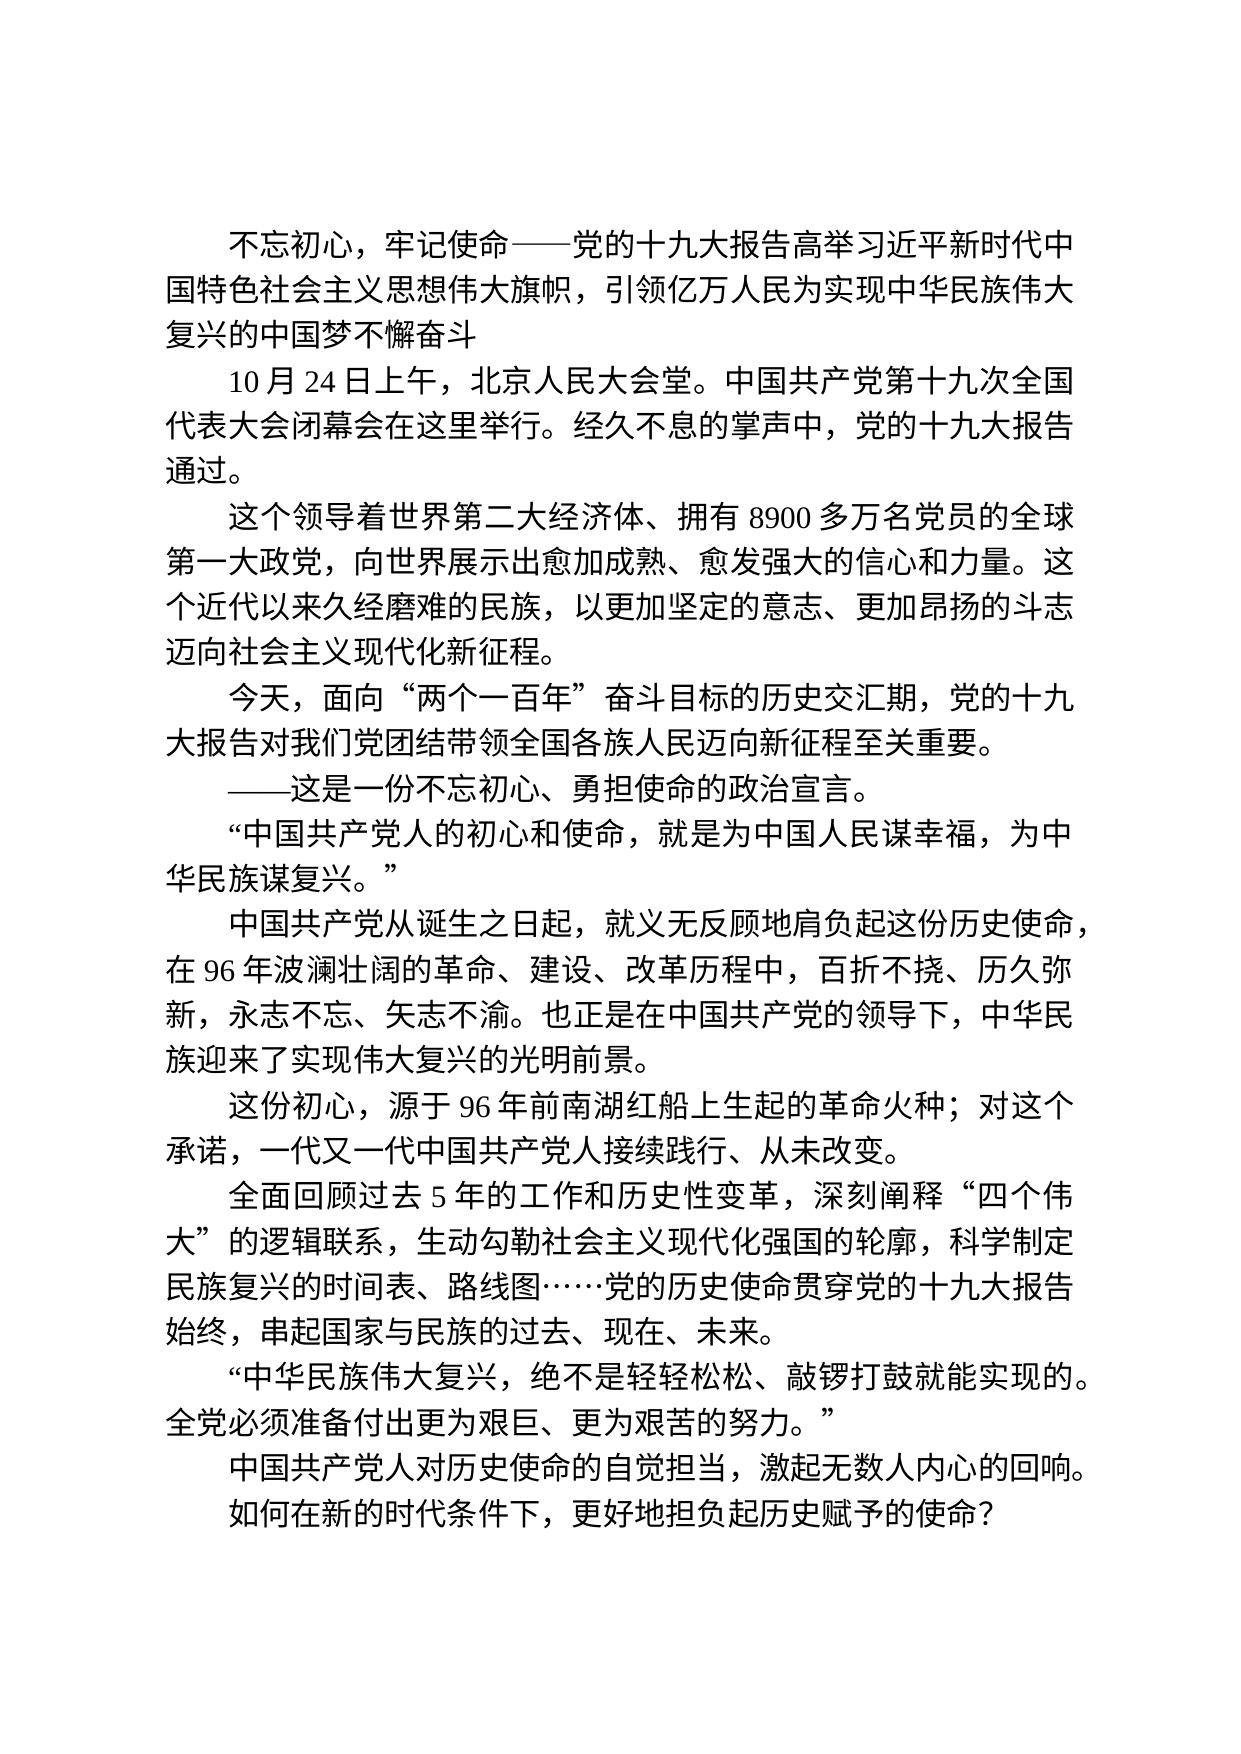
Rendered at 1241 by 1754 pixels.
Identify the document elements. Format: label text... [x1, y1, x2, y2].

text 全面回顾过去5年的工作和历史性变革，深刻阐释“四个伟大”的逻辑联系，生动勾勒社会主义现代化强国的轮廓，科学制定民族复兴的时间表、路线图……党的历史使命贯穿党的十九大报告始终，串起国家与民族的过去、现在、未来。 [165, 1171, 1075, 1353]
text 10月24日上午，北京人民大会堂。中国共产党第十九次全国代表大会闭幕会在这里举行。经久不息的掌声中，党的十九大报告通过。 [165, 356, 1075, 492]
text 今天，面向“两个一百年”奋斗目标的历史交汇期，党的十九大报告对我们党团结带领全国各族人民迈向新征程至关重要。 [165, 673, 1075, 764]
text 如何在新的时代条件下，更好地担负起历史赋予的使命？ [165, 1489, 1075, 1534]
text 这份初心，源于96年前南湖红船上生起的革命火种；对这个承诺，一代又一代中国共产党人接续践行、从未改变。 [165, 1081, 1075, 1171]
text 中国共产党人对历史使命的自觉担当，激起无数人内心的回响。 [165, 1443, 1075, 1489]
text “中国共产党人的初心和使命，就是为中国人民谋幸福，为中华民族谋复兴。” [165, 809, 1075, 899]
text 这个领导着世界第二大经济体、拥有8900多万名党员的全球第一大政党，向世界展示出愈加成熟、愈发强大的信心和力量。这个近代以来久经磨难的民族，以更加坚定的意志、更加昂扬的斗志迈向社会主义现代化新征程。 [165, 492, 1075, 673]
subtitle 不忘初心，牢记使命——党的十九大报告高举习近平新时代中国特色社会主义思想伟大旗帜，引领亿万人民为实现中华民族伟大复兴的中国梦不懈奋斗 [165, 220, 1075, 356]
text 中国共产党从诞生之日起，就义无反顾地肩负起这份历史使命，在96年波澜壮阔的革命、建设、改革历程中，百折不挠、历久弥新，永志不忘、矢志不渝。也正是在中国共产党的领导下，中华民族迎来了实现伟大复兴的光明前景。 [165, 899, 1075, 1081]
text ——这是一份不忘初心、勇担使命的政治宣言。 [165, 764, 1075, 809]
text “中华民族伟大复兴，绝不是轻轻松松、敲锣打鼓就能实现的。全党必须准备付出更为艰巨、更为艰苦的努力。” [165, 1353, 1075, 1443]
